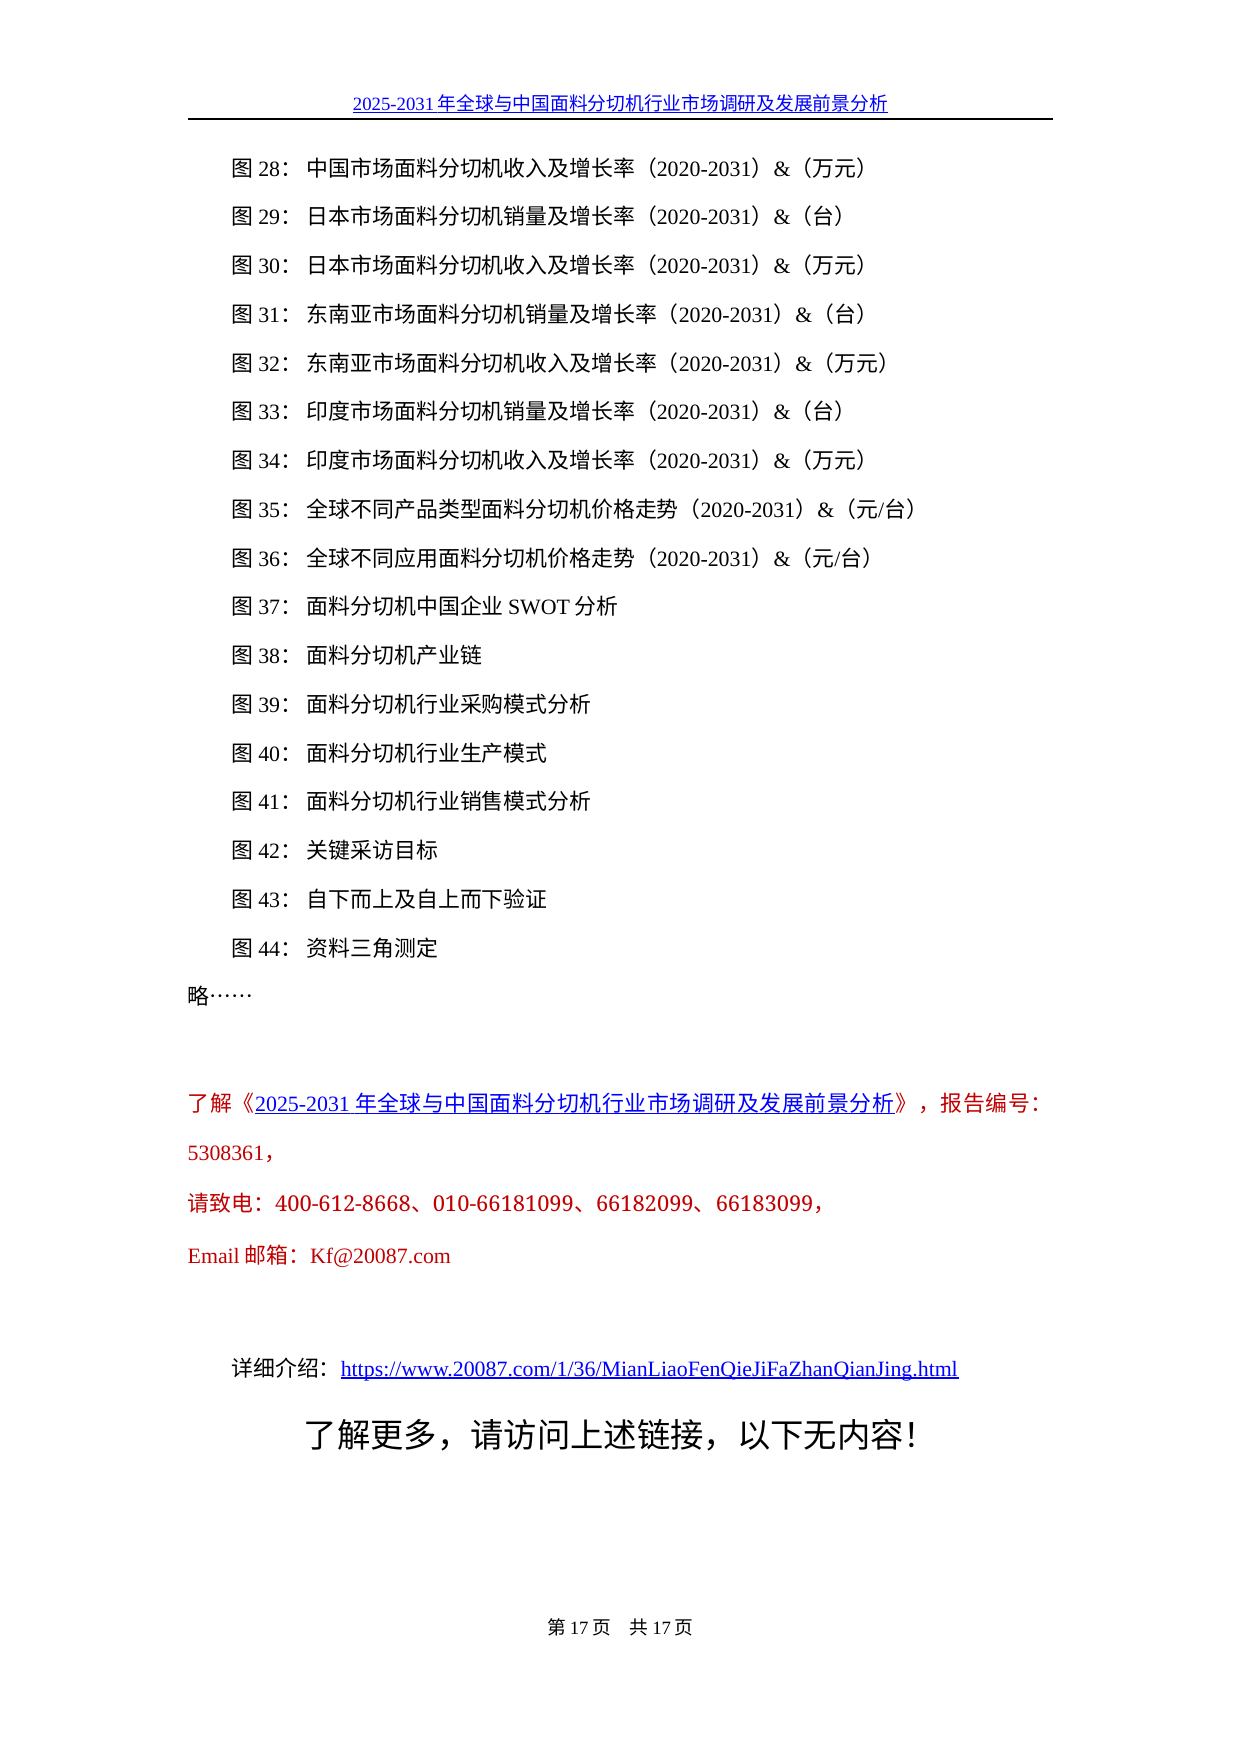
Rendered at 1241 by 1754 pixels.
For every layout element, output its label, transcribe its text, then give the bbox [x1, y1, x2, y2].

text 详细介绍：https://www.20087.com/1/36/MianLiaoFenQieJiFaZhanQianJing.html [187, 1350, 1053, 1383]
text Email邮箱：Kf@20087.com [187, 1237, 1053, 1270]
text 请致电：400-612-8668、010-66181099、66182099、66183099， [187, 1186, 1053, 1218]
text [187, 150, 1053, 1011]
title 了解更多，请访问上述链接，以下无内容！ [187, 1400, 1053, 1465]
text 了解《2025-2031年全球与中国面料分切机行业市场调研及发展前景分析》，报告编号：5308361， [187, 1085, 1053, 1167]
